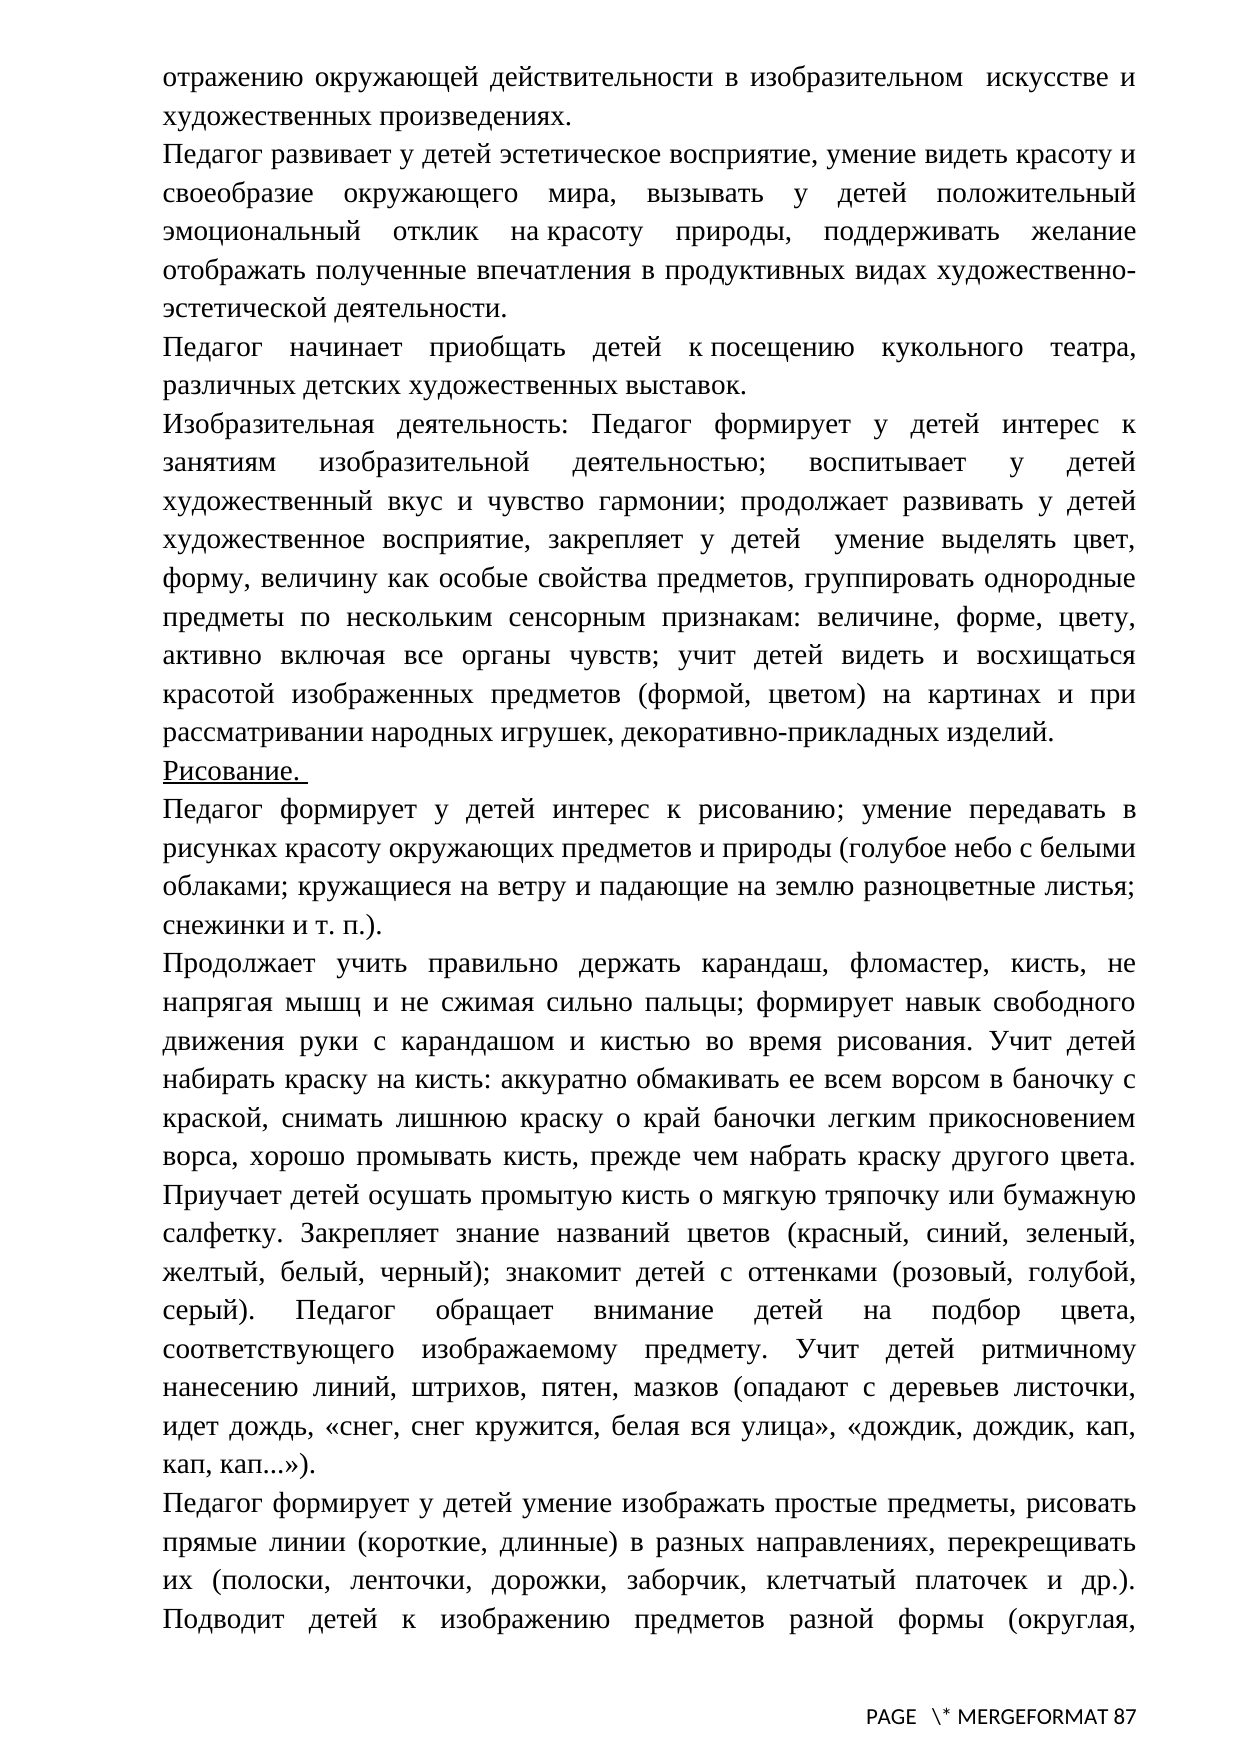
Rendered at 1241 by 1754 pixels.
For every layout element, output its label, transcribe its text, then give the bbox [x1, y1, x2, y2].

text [162, 59, 1137, 131]
text Продолжает учить правильно держать карандаш, фломастер, кисть, не напрягая мышц и не сжимая сильно пальцы; формирует навык свободного движения руки с карандашом и кистью во время рисования. Учит детей набирать краску на кисть: аккуратно обмакивать ее всем ворсом в баночку с краской, снимать лишнюю краску о край баночки легким прикосновением ворса, хорошо промывать кисть, прежде чем набрать краску другого цвета. Приучает детей осушать промытую кисть о мягкую тряпочку или бумажную салфетку. Закрепляет знание названий цветов (красный, синий, зеленый, желтый, белый, черный); знакомит детей с оттенками (розовый, голубой, серый). Педагог обращает внимание детей на подбор цвета, соответствующего изображаемому предмету. Учит детей ритмичному нанесению линий, штрихов, пятен, мазков (опадают с деревьев листочки, идет дождь, «снег, снег кружится, белая вся улица», «дождик, дождик, кап, кап, кап...»). [162, 946, 1137, 1480]
text Рисование. [162, 753, 1137, 786]
text Изобразительная деятельность: Педагог формирует у детей интерес к занятиям изобразительной деятельностью; воспитывает у детей художественный вкус и чувство гармонии; продолжает развивать у детей художественное восприятие, закрепляет у детей умение выделять цвет, форму, величину как особые свойства предметов, группировать однородные предметы по нескольким сенсорным признакам: величине, форме, цвету, активно включая все органы чувств; учит детей видеть и восхищаться красотой изображенных предметов (формой, цветом) на картинах и при рассматривании народных игрушек, декоративно-прикладных изделий. [162, 406, 1137, 748]
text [162, 1485, 1137, 1634]
text Педагог начинает приобщать детей к посещению кукольного театра, различных детских художественных выставок. [162, 329, 1137, 401]
text Педагог развивает у детей эстетическое восприятие, умение видеть красоту и своеобразие окружающего мира, вызывать у детей положительный эмоциональный отклик на красоту природы, поддерживать желание отображать полученные впечатления в продуктивных видах художественно-эстетической деятельности. [162, 136, 1137, 324]
text Педагог формирует у детей интерес к рисованию; умение передавать в рисунках красоту окружающих предметов и природы (голубое небо с белыми облаками; кружащиеся на ветру и падающие на землю разноцветные листья; снежинки и т. п.). [162, 791, 1137, 941]
